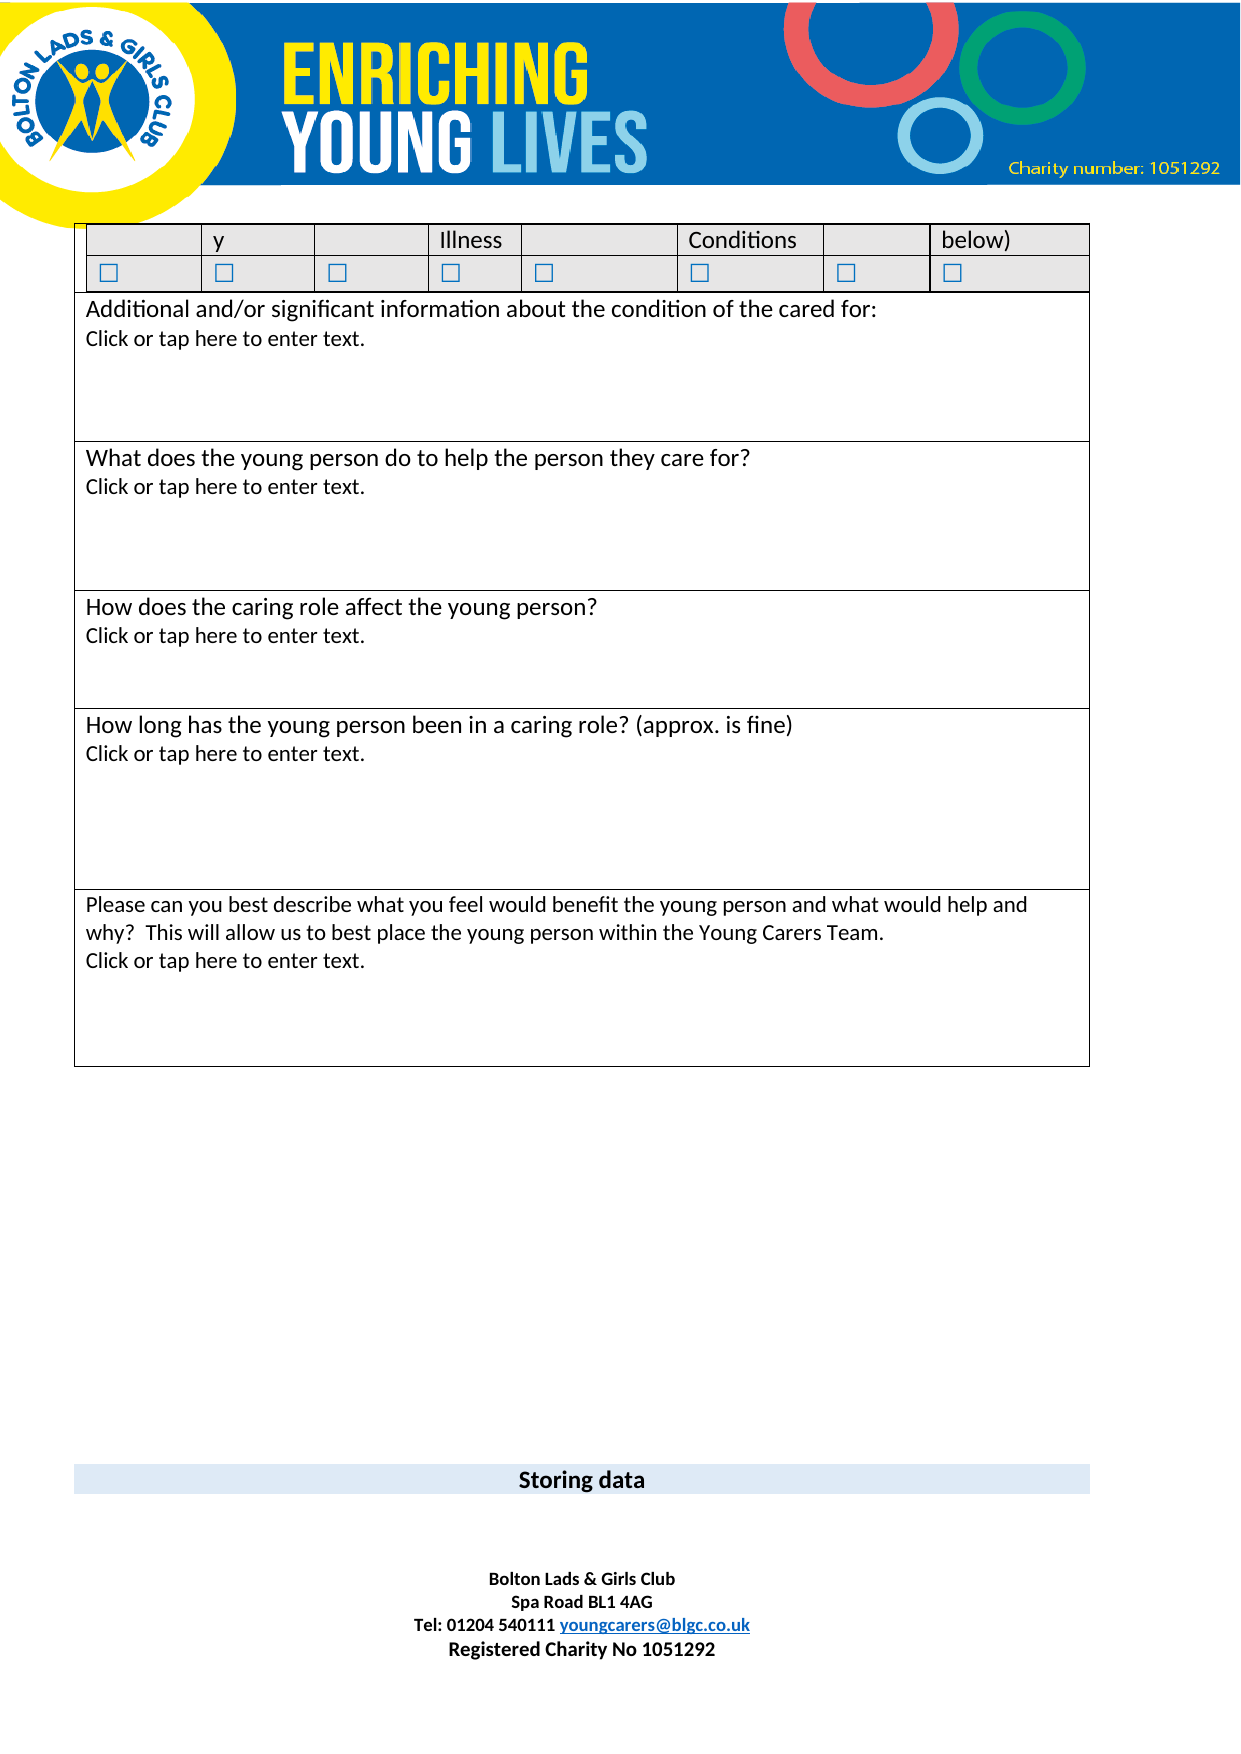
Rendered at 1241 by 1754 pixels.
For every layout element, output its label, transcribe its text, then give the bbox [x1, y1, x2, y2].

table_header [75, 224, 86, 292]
table_cell How does the caring role affect the young person? [75, 591, 1089, 708]
table_cell What does the young person do to help the person they care for? [75, 442, 1089, 589]
table_cell Additional and/or significant information about the condition of the cared for: [75, 293, 1089, 441]
text Storing data [74, 1464, 1090, 1494]
picture [0, 0, 1241, 229]
table_cell Please can you best describe what you feel would benefit the young person and what would help and why? This will allow us to best place the young person within the Young Carers Team. [75, 890, 1089, 1066]
table_cell How long has the young person been in a caring role? (approx. is fine) [75, 709, 1089, 889]
